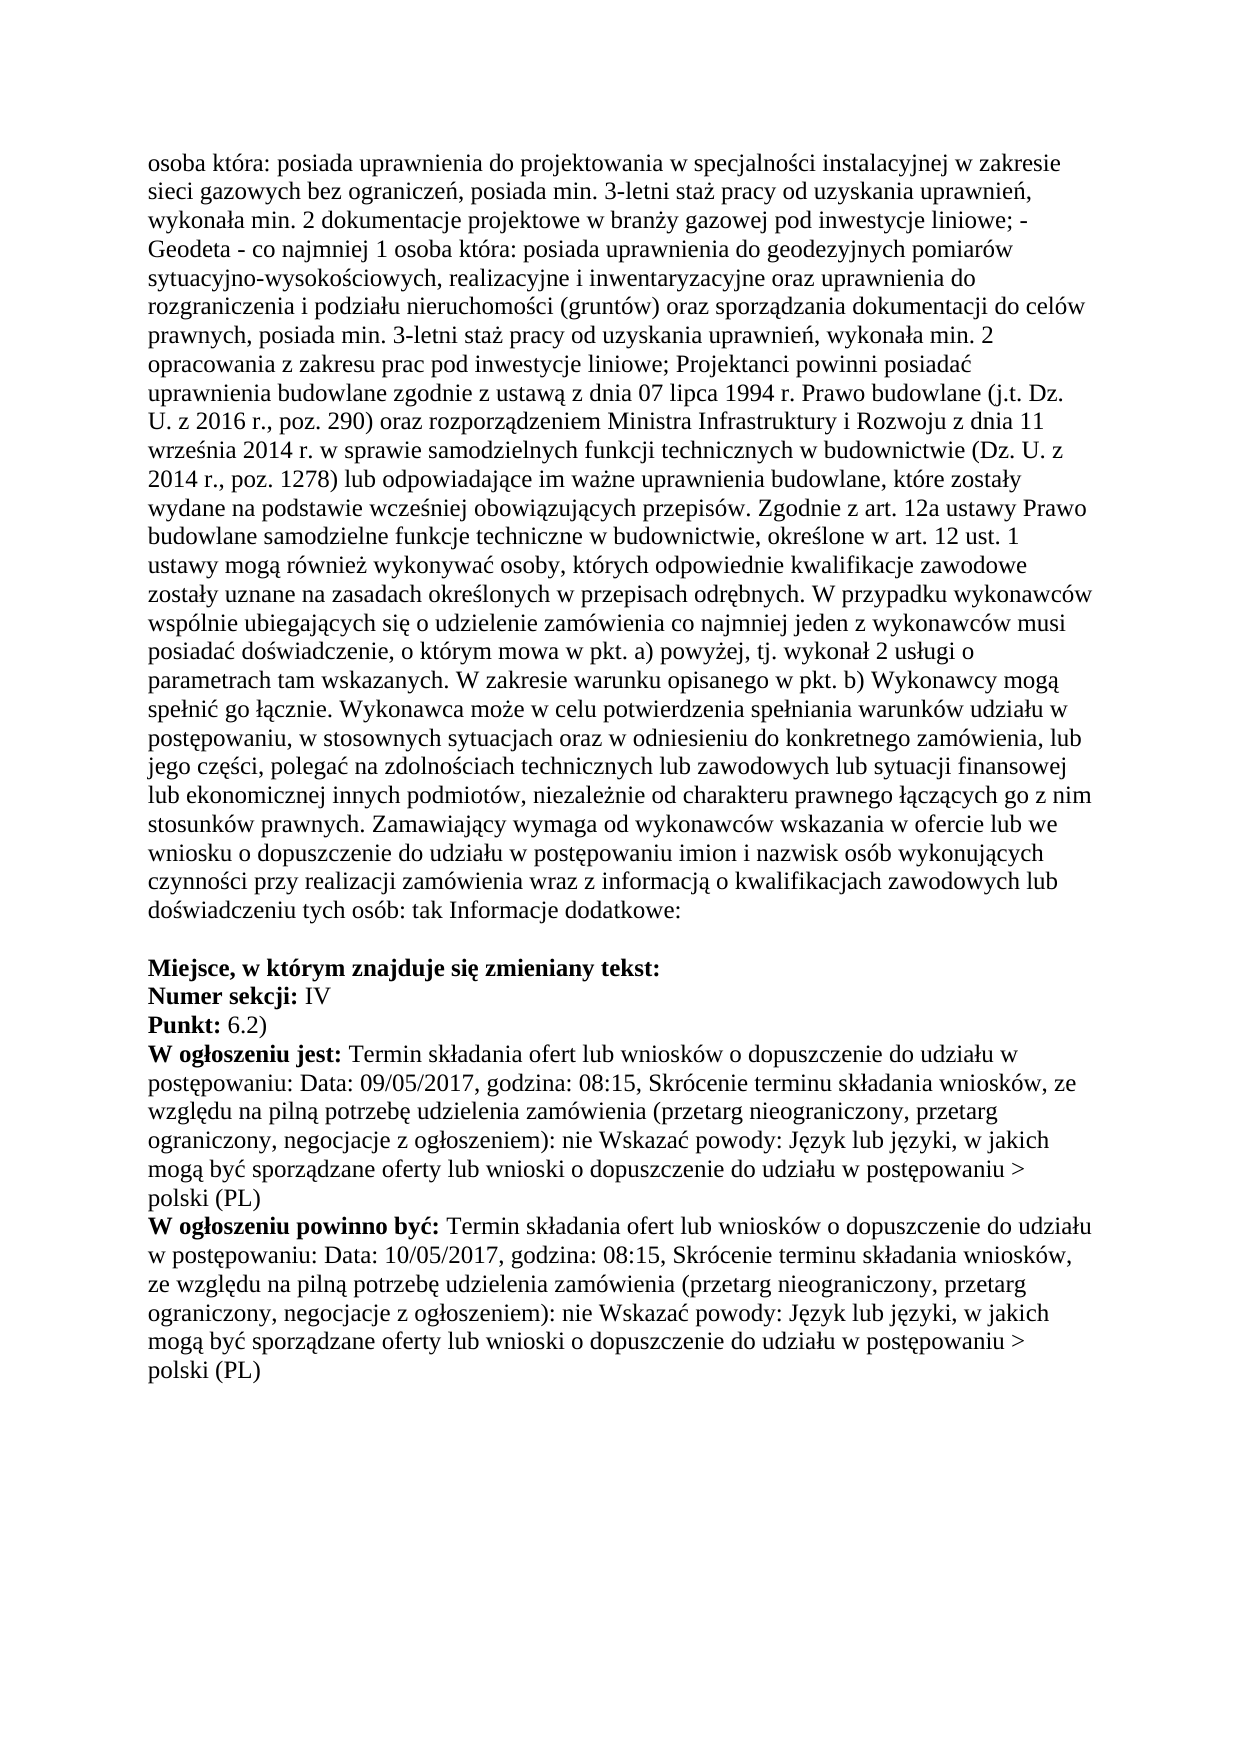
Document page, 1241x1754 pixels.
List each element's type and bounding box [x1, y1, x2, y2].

text [148, 148, 1093, 1384]
